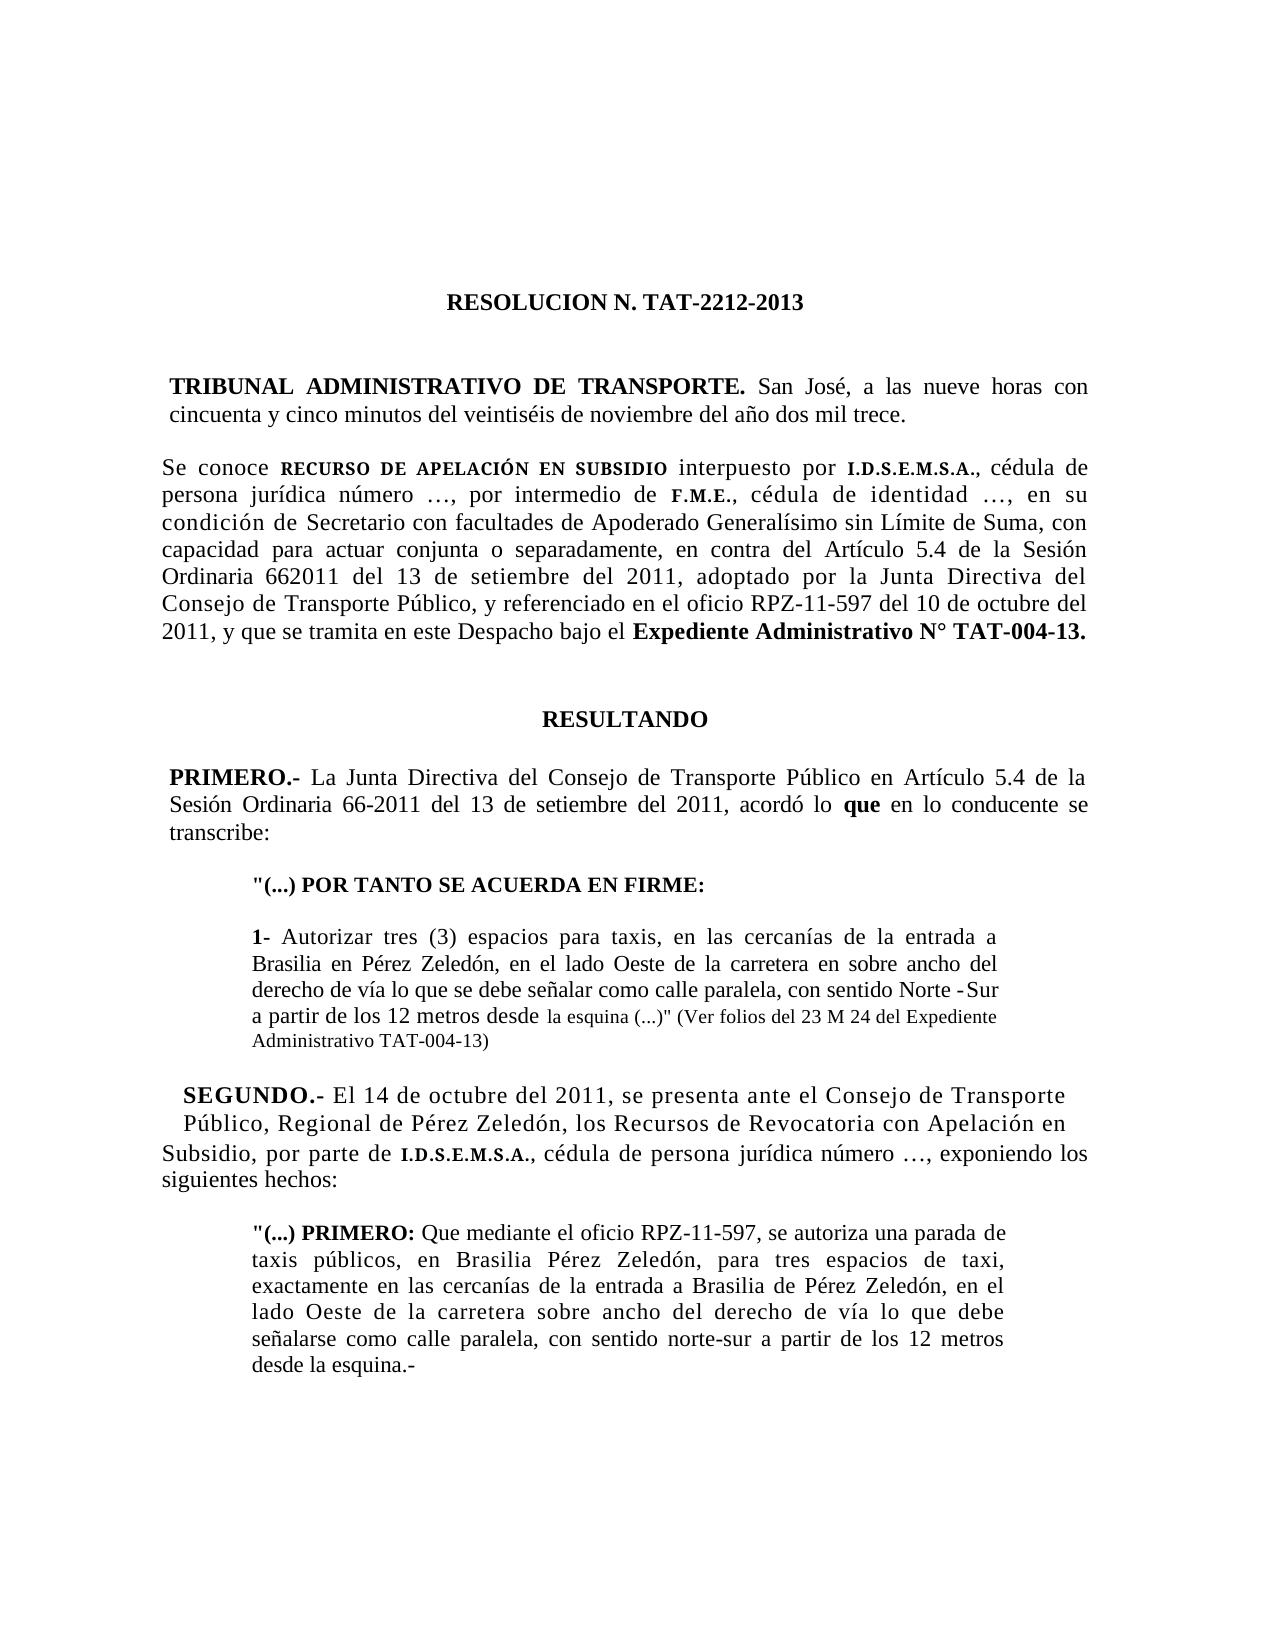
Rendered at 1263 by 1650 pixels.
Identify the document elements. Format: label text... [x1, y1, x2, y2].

text 1- Autorizar tres (3) espacios para taxis, en las cercanías de la entrada a Brasilia en Pérez Zeledón, en el lado Oeste de la carretera en sobre ancho del derecho de vía lo que se debe señalar como calle paralela, con sentido Norte -Sur a partir de los 12 metros desde la esquina (...)" (Ver folios del 23 M 24 del Expediente Administrativo TAT-004-13) [252, 923, 998, 1051]
text PRIMERO.- La Junta Directiva del Consejo de Transporte Público en Artículo 5.4 de la Sesión Ordinaria 66-2011 del 13 de setiembre del 2011, acordó lo que en lo conducente se transcribe: [169, 763, 1088, 846]
text "(...) PRIMERO: Que mediante el oficio RPZ-11-597, se autoriza una parada de taxis públicos, en Brasilia Pérez Zeledón, para tres espacios de taxi, exactamente en las cercanías de la entrada a Brasilia de Pérez Zeledón, en el lado Oeste de la carretera sobre ancho del derecho de vía lo que debe señalarse como calle paralela, con sentido norte-sur a partir de los 12 metros desde la esquina.- [252, 1219, 1006, 1377]
text TRIBUNAL ADMINISTRATIVO DE TRANSPORTE. San José, a las nueve horas con cincuenta y cinco minutos del veintiséis de noviembre del año dos mil trece. [169, 372, 1088, 427]
text SEGUNDO.- El 14 de octubre del 2011, se presenta ante el Consejo de Transporte Público, Regional de Pérez Zeledón, los Recursos de Revocatoria con Apelación en [162, 1081, 1088, 1137]
text Se conoce RECURSO DE APELACIÓN EN SUBSIDIO interpuesto por I.D.S.E.M.S.A., cédula de persona jurídica número …, por intermedio de F.M.E., cédula de identidad …, en su condición de Secretario con facultades de Apoderado Generalísimo sin Límite de Suma, con capacidad para actuar conjunta o separadamente, en contra del Artículo 5.4 de la Sesión Ordinaria 662011 del 13 de setiembre del 2011, adoptado por la Junta Directiva del Consejo de Transporte Público, y referenciado en el oficio RPZ-11-597 del 10 de octubre del 2011, y que se tramita en este Despacho bajo el Expediente Administrativo N° TAT-004-13. [162, 454, 1088, 645]
text Subsidio, por parte de I.D.S.E.M.S.A., cédula de persona jurídica número …, exponiendo los siguientes hechos: [162, 1140, 1088, 1193]
text RESOLUCION N. TAT-2212-2013 [162, 288, 1088, 316]
text RESULTANDO [162, 708, 1088, 733]
text "(...) POR TANTO SE ACUERDA EN FIRME: [252, 872, 1088, 897]
